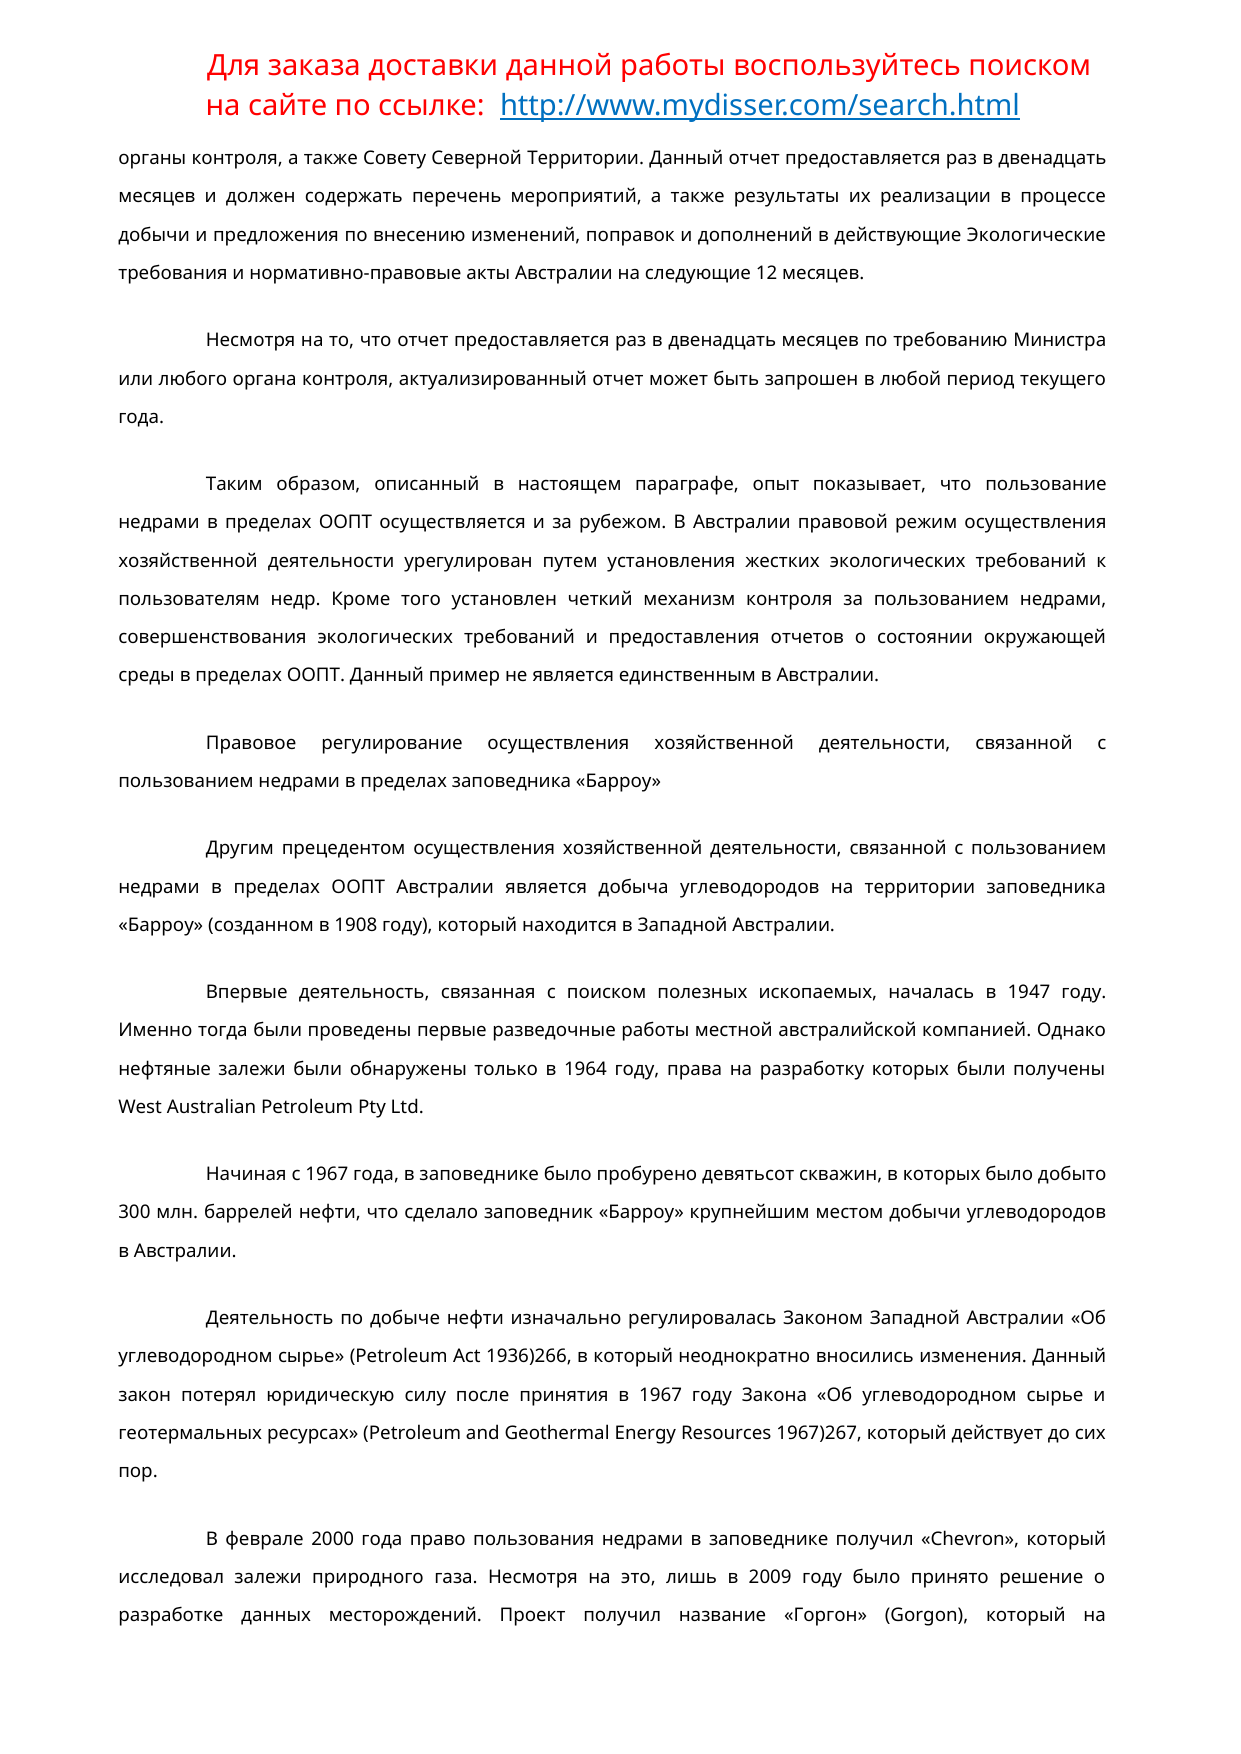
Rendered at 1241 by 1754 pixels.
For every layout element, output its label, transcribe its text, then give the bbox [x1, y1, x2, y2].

text Таким образом, описанный в настоящем параграфе, опыт показывает, что пользование недрами в пределах ООПТ осуществляется и за рубежом. В Австралии правовой режим осуществления хозяйственной деятельности урегулирован путем установления жестких экологических требований к пользователям недр. Кроме того установлен четкий механизм контроля за пользованием недрами, совершенствования экологических требований и предоставления отчетов о состоянии окружающей среды в пределах ООПТ. Данный пример не является единственным в Австралии. [118, 471, 1107, 687]
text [118, 144, 1107, 285]
text Начиная с 1967 года, в заповеднике было пробурено девятьсот скважин, в которых было добыто 300 млн. баррелей нефти, что сделало заповедник «Барроу» крупнейшим местом добычи углеводородов в Австралии. [118, 1161, 1107, 1263]
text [118, 1525, 1107, 1627]
text Деятельность по добыче нефти изначально регулировалась Законом Западной Австралии «Об углеводородном сырье» (Petroleum Act 1936)266, в который неоднократно вносились изменения. Данный закон потерял юридическую силу после принятия в 1967 году Закона «Об углеводородном сырье и геотермальных ресурсах» (Petroleum and Geothermal Energy Resources 1967)267, который действует до сих пор. [118, 1304, 1107, 1483]
text Другим прецедентом осуществления хозяйственной деятельности, связанной с пользованием недрами в пределах ООПТ Австралии является добыча углеводородов на территории заповедника «Барроу» (созданном в 1908 году), который находится в Западной Австралии. [118, 835, 1107, 937]
text Правовое регулирование осуществления хозяйственной деятельности, связанной с пользованием недрами в пределах заповедника «Барроу» [118, 729, 1107, 793]
text Впервые деятельность, связанная с поиском полезных ископаемых, началась в 1947 году. Именно тогда были проведены первые разведочные работы местной австралийской компанией. Однако нефтяные залежи были обнаружены только в 1964 году, права на разработку которых были получены West Australian Petroleum Pty Ltd. [118, 978, 1107, 1119]
text Несмотря на то, что отчет предоставляется раз в двенадцать месяцев по требованию Министра или любого органа контроля, актуализированный отчет может быть запрошен в любой период текущего года. [118, 327, 1107, 429]
